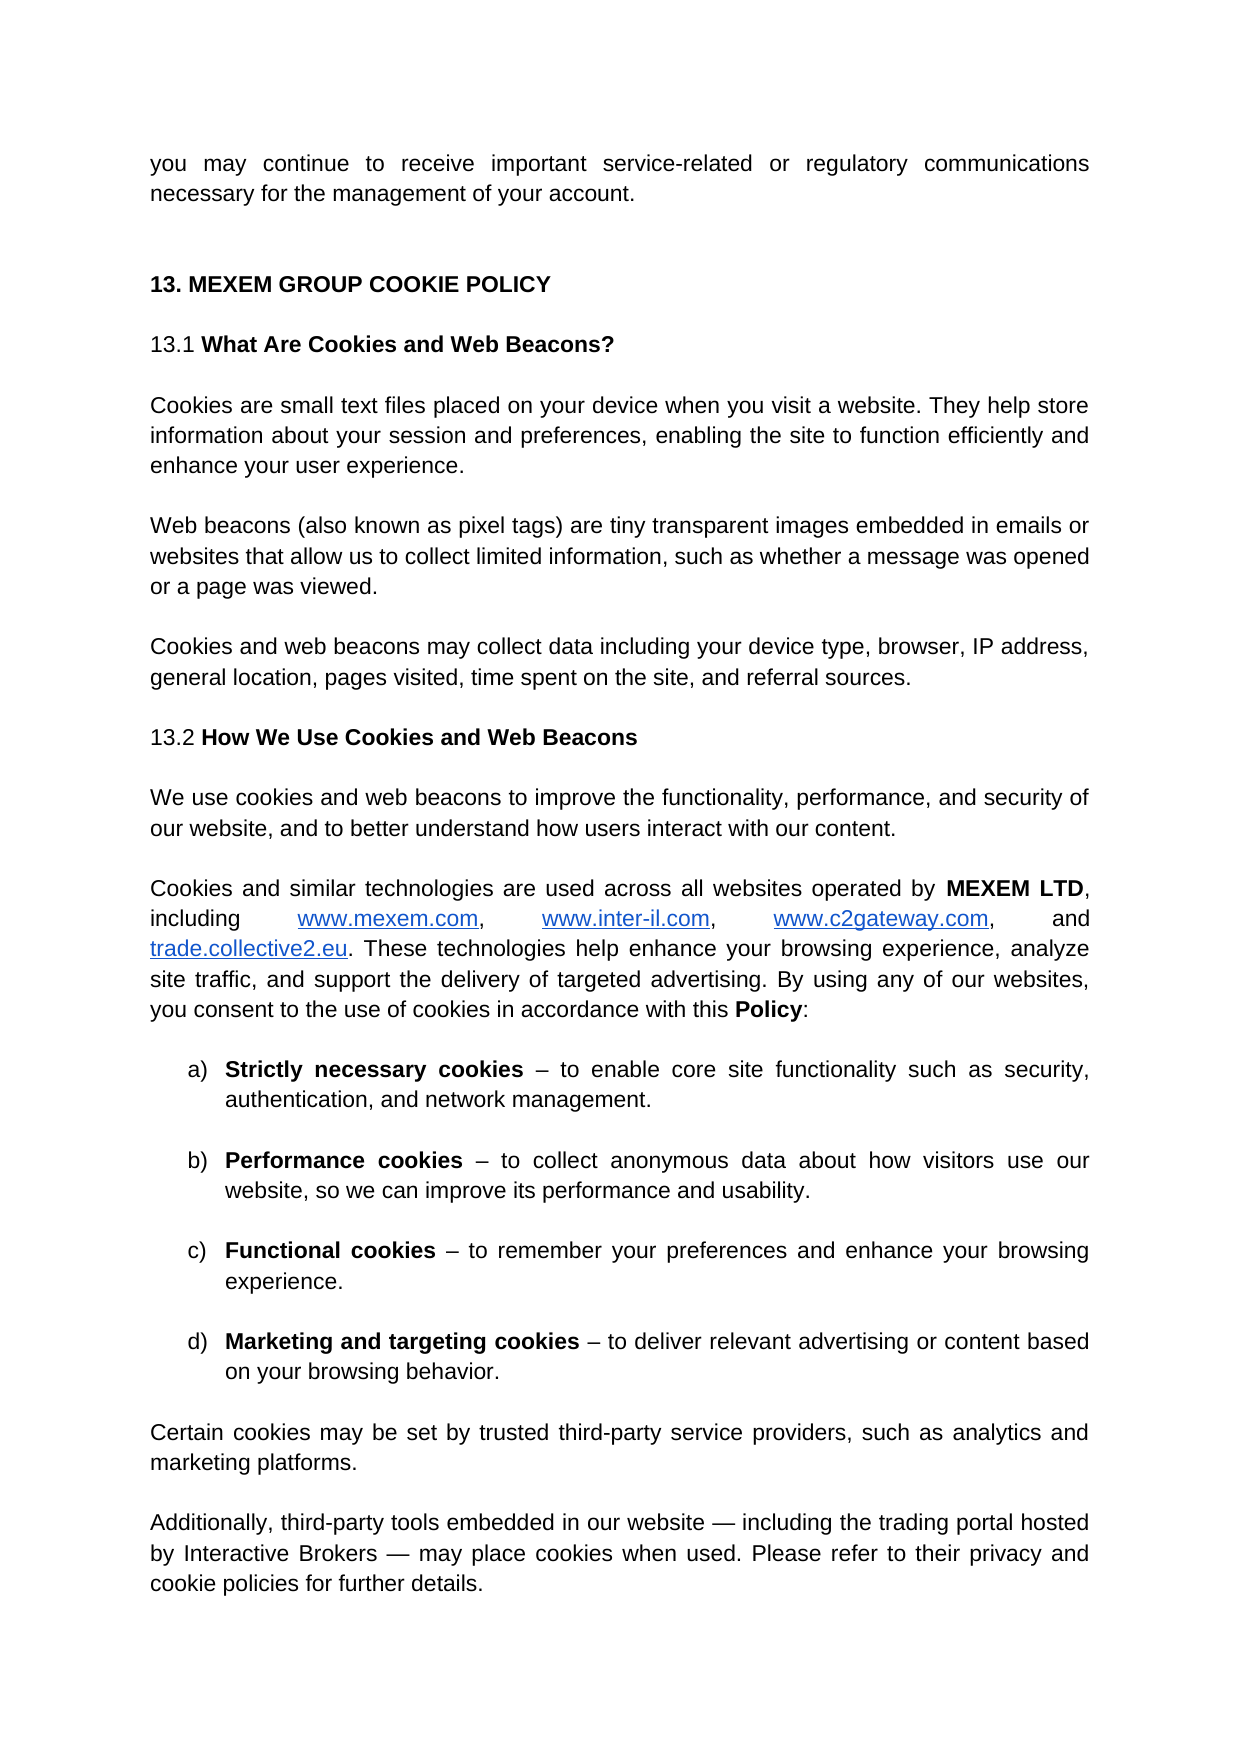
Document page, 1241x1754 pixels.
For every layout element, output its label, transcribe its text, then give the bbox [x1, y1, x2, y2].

text 13. MEXEM GROUP COOKIE POLICY [150, 271, 1090, 297]
text Cookies are small text files placed on your device when you visit a website. They help store information about your session and preferences, enabling the site to function efficiently and enhance your user experience. [150, 392, 1090, 478]
text Cookies and similar technologies are used across all websites operated by MEXEM LTD, including www.mexem.com, www.inter-il.com, www.c2gateway.com, and trade.collective2.eu. These technologies help enhance your browsing experience, analyze site traffic, and support the delivery of targeted advertising. By using any of our websites, you consent to the use of cookies in accordance with this Policy: [150, 875, 1090, 1022]
text Web beacons (also known as pixel tags) are tiny transparent images embedded in emails or websites that allow us to collect limited information, such as whether a message was opened or a page was viewed. [150, 512, 1090, 599]
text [150, 150, 1090, 207]
list Functional cookies – to remember your preferences and enhance your browsing experience. [187, 1237, 1090, 1294]
list Performance cookies – to collect anonymous data about how visitors use our website, so we can improve its performance and usability. [187, 1147, 1090, 1203]
text Additionally, third-party tools embedded in our website — including the trading portal hosted by Interactive Brokers — may place cookies when used. Please refer to their privacy and cookie policies for further details. [150, 1509, 1090, 1596]
text Cookies and web beacons may collect data including your device type, browser, IP address, general location, pages visited, time spent on the site, and referral sources. [150, 633, 1090, 690]
text Certain cookies may be set by trusted third-party service providers, such as analytics and marketing platforms. [150, 1419, 1090, 1475]
list Marketing and targeting cookies – to deliver relevant advertising or content based on your browsing behavior. [187, 1328, 1090, 1385]
text We use cookies and web beacons to improve the functionality, performance, and security of our website, and to better understand how users interact with our content. [150, 784, 1090, 841]
text 13.2 How We Use Cookies and Web Beacons [150, 724, 1090, 750]
text 13.1 What Are Cookies and Web Beacons? [150, 331, 1090, 358]
list Strictly necessary cookies – to enable core site functionality such as security, authentication, and network management. [187, 1056, 1090, 1113]
